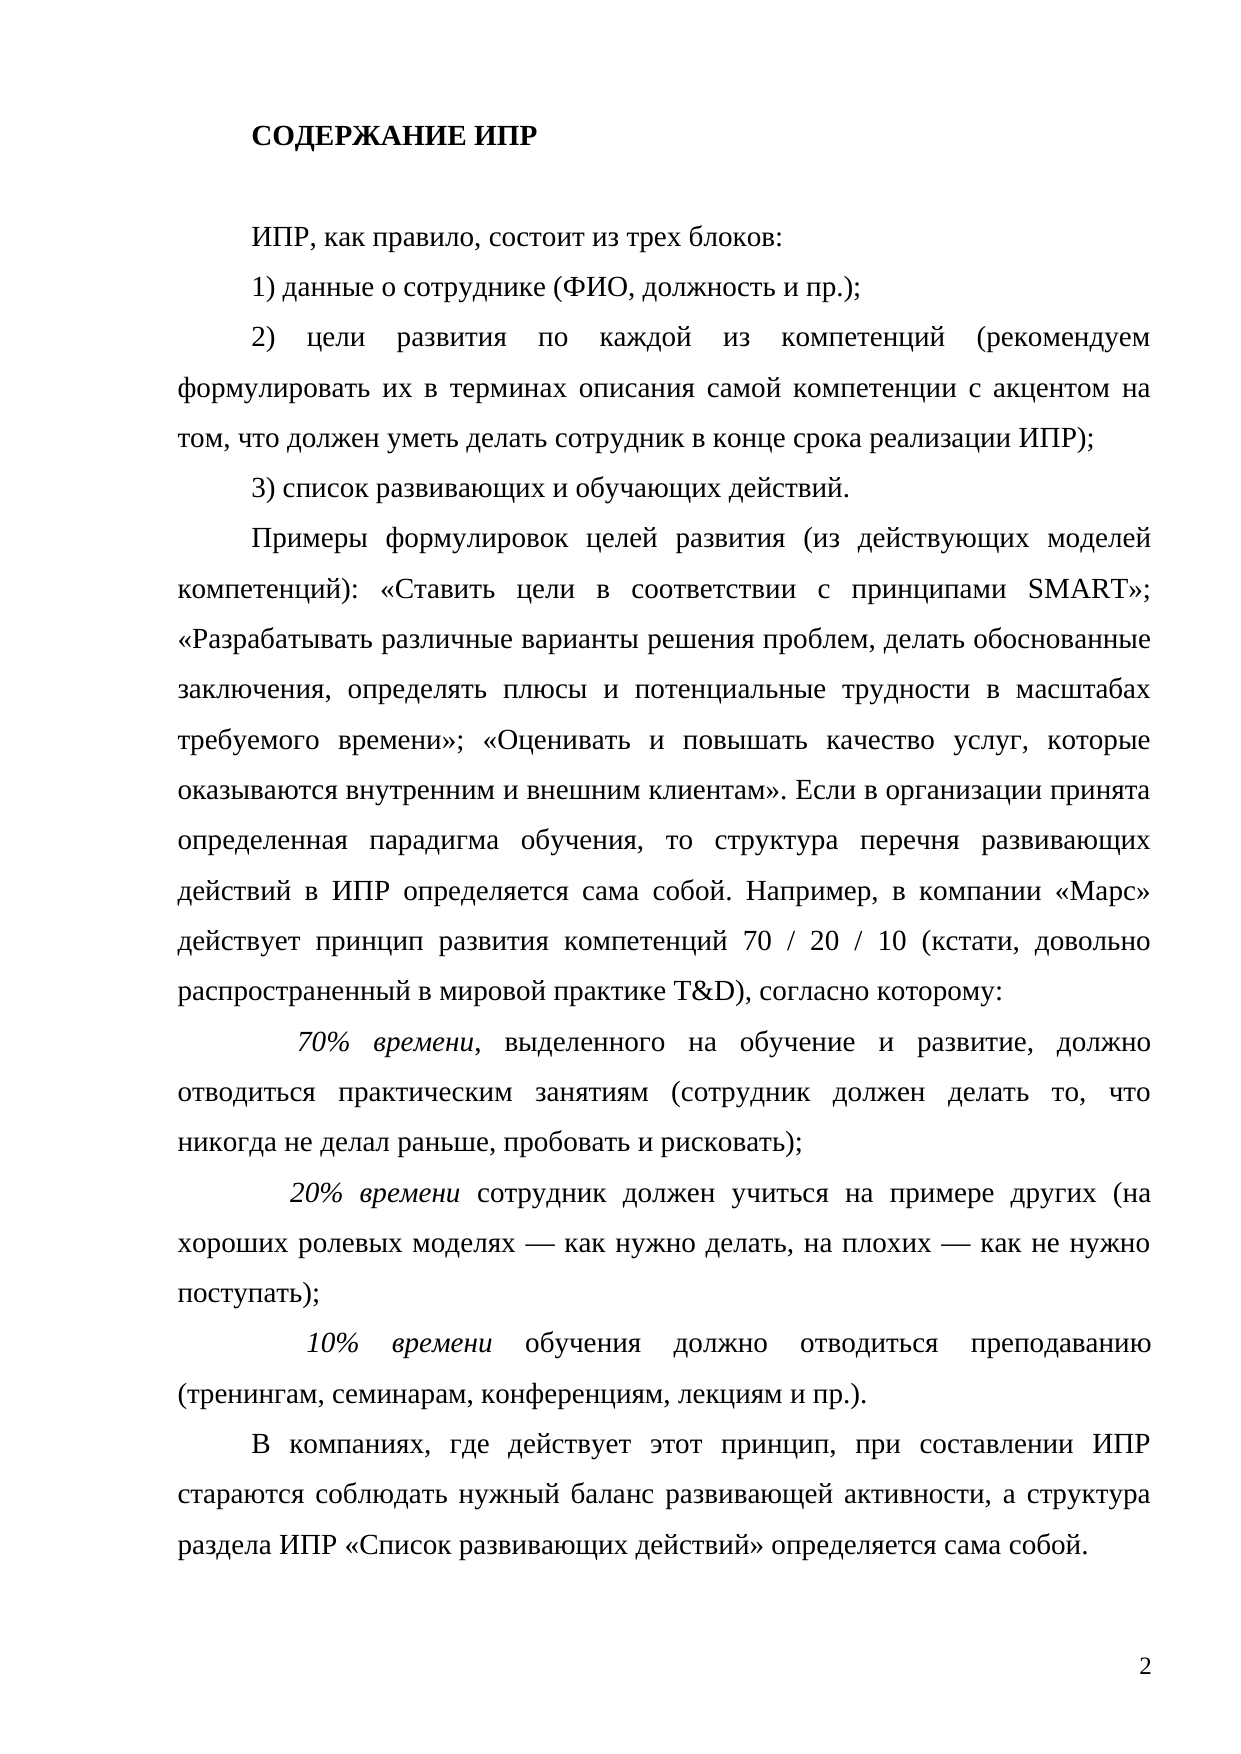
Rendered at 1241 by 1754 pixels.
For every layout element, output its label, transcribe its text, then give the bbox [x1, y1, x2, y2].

text 􀁑 10% времени обучения должно отводиться преподаванию (тренингам, семинарам, конференциям, лекциям и пр.). [177, 1326, 1152, 1409]
text Примеры формулировок целей развития (из действующих моделей компетенций): «Ставить цели в соответствии с принципами SMART»; «Разрабатывать различные варианты решения проблем, делать обоснованные заключения, определять плюсы и потенциальные трудности в масштабах требуемого времени»; «Оценивать и повышать качество услуг, которые оказываются внутренним и внешним клиентам». Если в организации принята определенная парадигма обучения, то структура перечня развивающих действий в ИПР определяется сама собой. Например, в компании «Марс» действует принцип развития компетенций 70 / 20 / 10 (кстати, довольно распространенный в мировой практике T&D), согласно которому: [177, 521, 1152, 1007]
text 2) цели развития по каждой из компетенций (рекомендуем формулировать их в терминах описания самой компетенции с акцентом на том, что должен уметь делать сотрудник в конце срока реализации ИПР); [177, 319, 1152, 453]
text ИПР, как правило, состоит из трех блоков: [177, 219, 1152, 252]
text В компаниях, где действует этот принцип, при составлении ИПР стараются соблюдать нужный баланс развивающей активности, а структура раздела ИПР «Список развивающих действий» определяется сама собой. [177, 1426, 1152, 1560]
text 􀁑 70% времени, выделенного на обучение и развитие, должно отводиться практическим занятиям (сотрудник должен делать то, что никогда не делал раньше, пробовать и рисковать); [177, 1024, 1152, 1158]
text СОДЕРЖАНИЕ ИПР [177, 118, 1152, 152]
text 1) данные о сотруднике (ФИО, должность и пр.); [177, 269, 1152, 303]
text 􀁑 20% времени сотрудник должен учиться на примере других (на хороших ролевых моделях — как нужно делать, на плохих — как не нужно поступать); [177, 1175, 1152, 1309]
text 3) список развивающих и обучающих действий. [177, 470, 1152, 504]
